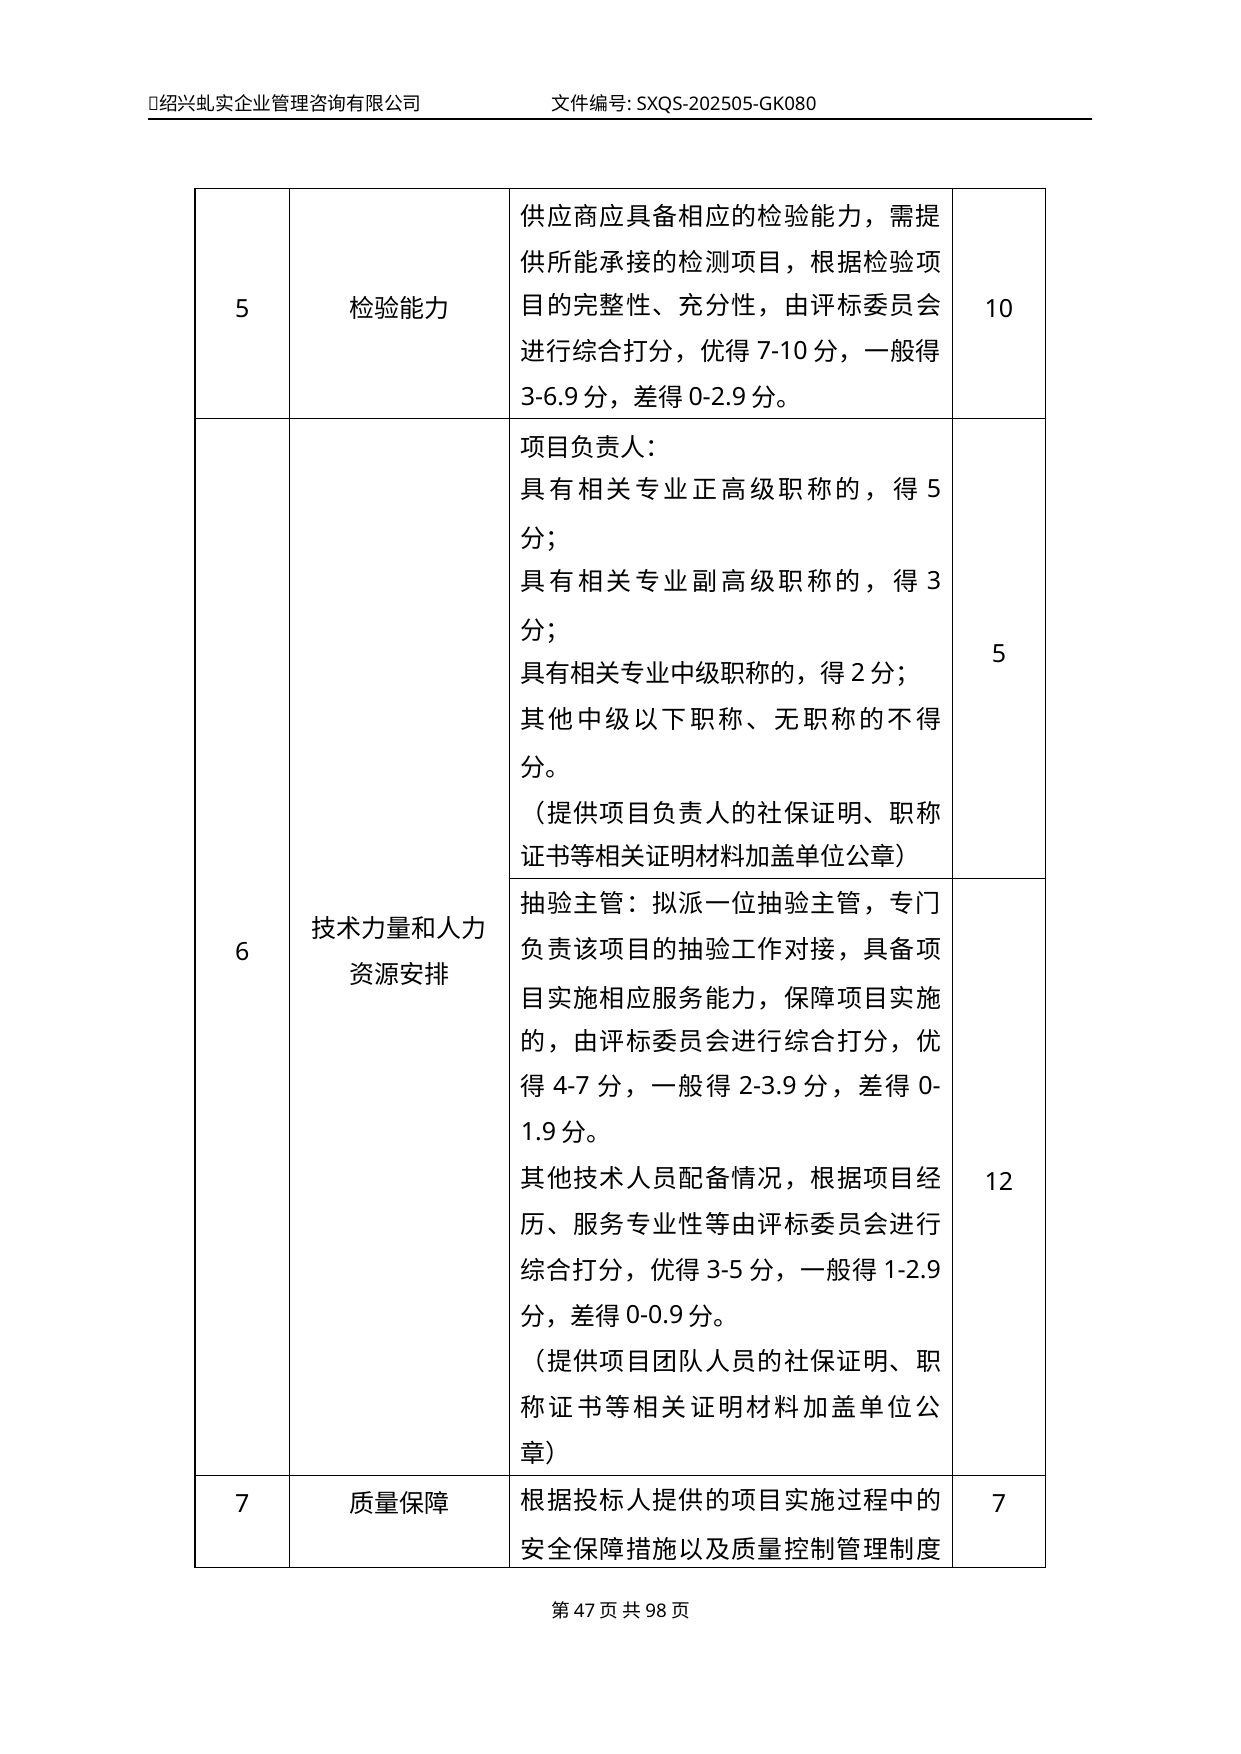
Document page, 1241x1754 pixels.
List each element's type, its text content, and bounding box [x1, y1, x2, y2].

table_cell 5 [953, 419, 1045, 878]
table_cell 供应商应具备相应的检验能力，需提供所能承接的检测项目，根据检验项目的完整性、充分性，由评标委员会进行综合打分，优得7-10分，一般得3-6.9分，差得0-2.9分。 [510, 189, 952, 418]
table_cell 5 [196, 189, 289, 418]
table_cell 项目负责人： 具有相关专业正高级职称的，得5分； 具有相关专业副高级职称的，得3分； 具有相关专业中级职称的，得2分； 其他中级以下职称、无职称的不得分。 （提供项目负责人的社保证明、职称证书等相关证明材料加盖单位公章） [510, 419, 952, 878]
table_cell 质量保障 [290, 1476, 509, 1567]
table_cell 7 [196, 1476, 289, 1567]
table_cell 技术力量和人力资源安排 [290, 419, 509, 1474]
table_cell 抽验主管：拟派一位抽验主管，专门负责该项目的抽验工作对接，具备项目实施相应服务能力，保障项目实施的，由评标委员会进行综合打分，优得4-7分，一般得2-3.9分，差得0-1.9分。 其他技术人员配备情况，根据项目经历、服务专业性等由评标委员会进行综合打分，优得3-5分，一般得1-2.9分，差得0-0.9分。 （提供项目团队人员的社保证明、职称证书等相关证明材料加盖单位公章） [510, 879, 952, 1474]
table_cell 检验能力 [290, 189, 509, 418]
table_cell 12 [953, 879, 1045, 1474]
table_cell 6 [196, 419, 289, 1474]
table_cell 7 [953, 1476, 1045, 1567]
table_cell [510, 1476, 952, 1567]
table_cell 10 [953, 189, 1045, 418]
